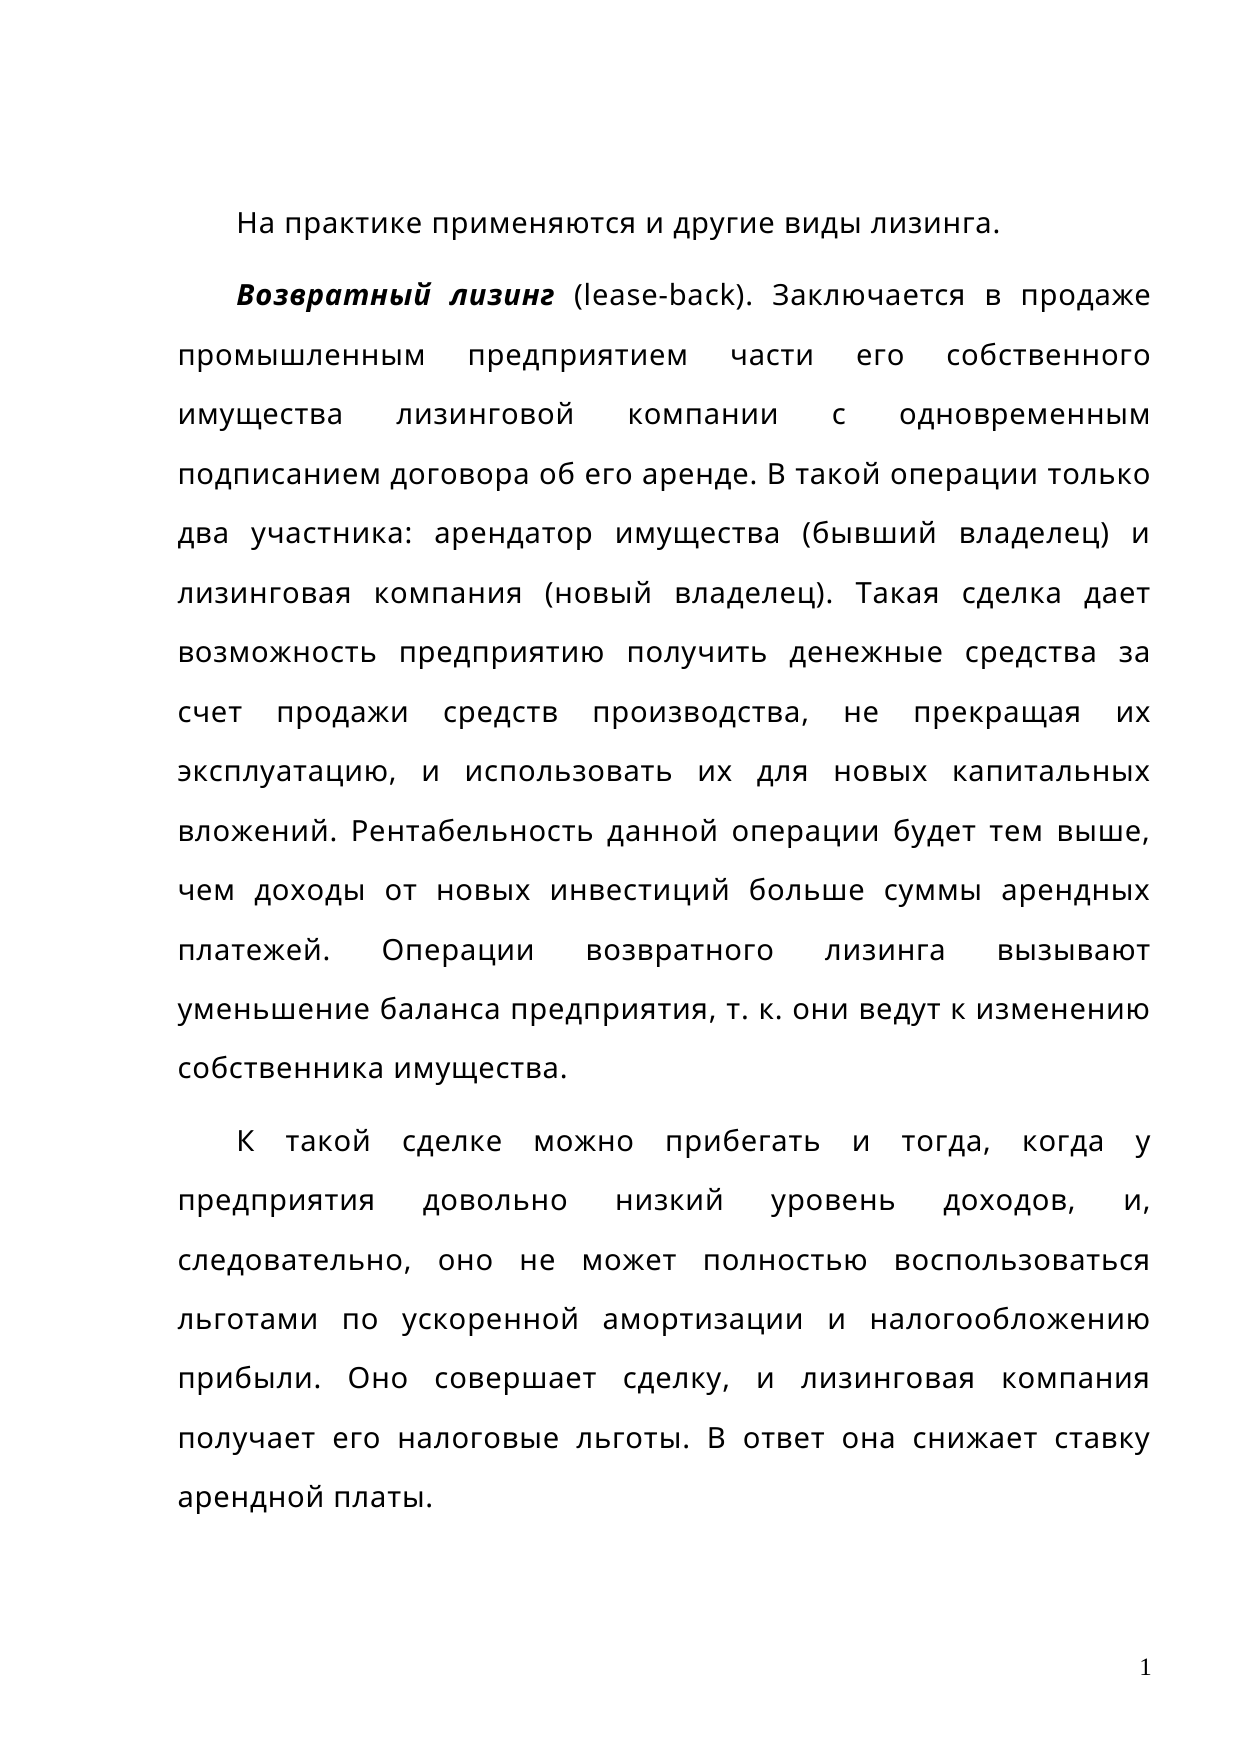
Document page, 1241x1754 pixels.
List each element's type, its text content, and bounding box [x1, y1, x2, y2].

text На практике применяются и другие виды лизинга. [177, 203, 1152, 242]
text К такой сделке можно прибегать и тогда, когда у предприятия довольно низкий уровень доходов, и, следовательно, оно не может полностью воспользоваться льготами по ускоренной амортизации и налогообложению прибыли. Оно совершает сделку, и лизинговая компания получает его налоговые льготы. В ответ она снижает ставку арендной платы. [177, 1120, 1152, 1516]
text Возвратный лизинг (lease-back). Заключается в продаже промышленным предприятием части его собственного имущества лизинговой компании с одновременным подписанием договора об его аренде. В такой операции только два участника: арендатор имущества (бывший владелец) и лизинговая компания (новый владелец). Такая сделка дает возможность предприятию получить денежные средства за счет продажи средств производства, не прекращая их эксплуатацию, и использовать их для новых капитальных вложений. Рентабельность данной операции будет тем выше, чем доходы от новых инвестиций больше суммы арендных платежей. Операции возвратного лизинга вызывают уменьшение баланса предприятия, т. к. они ведут к изменению собственника имущества. [177, 274, 1152, 1087]
